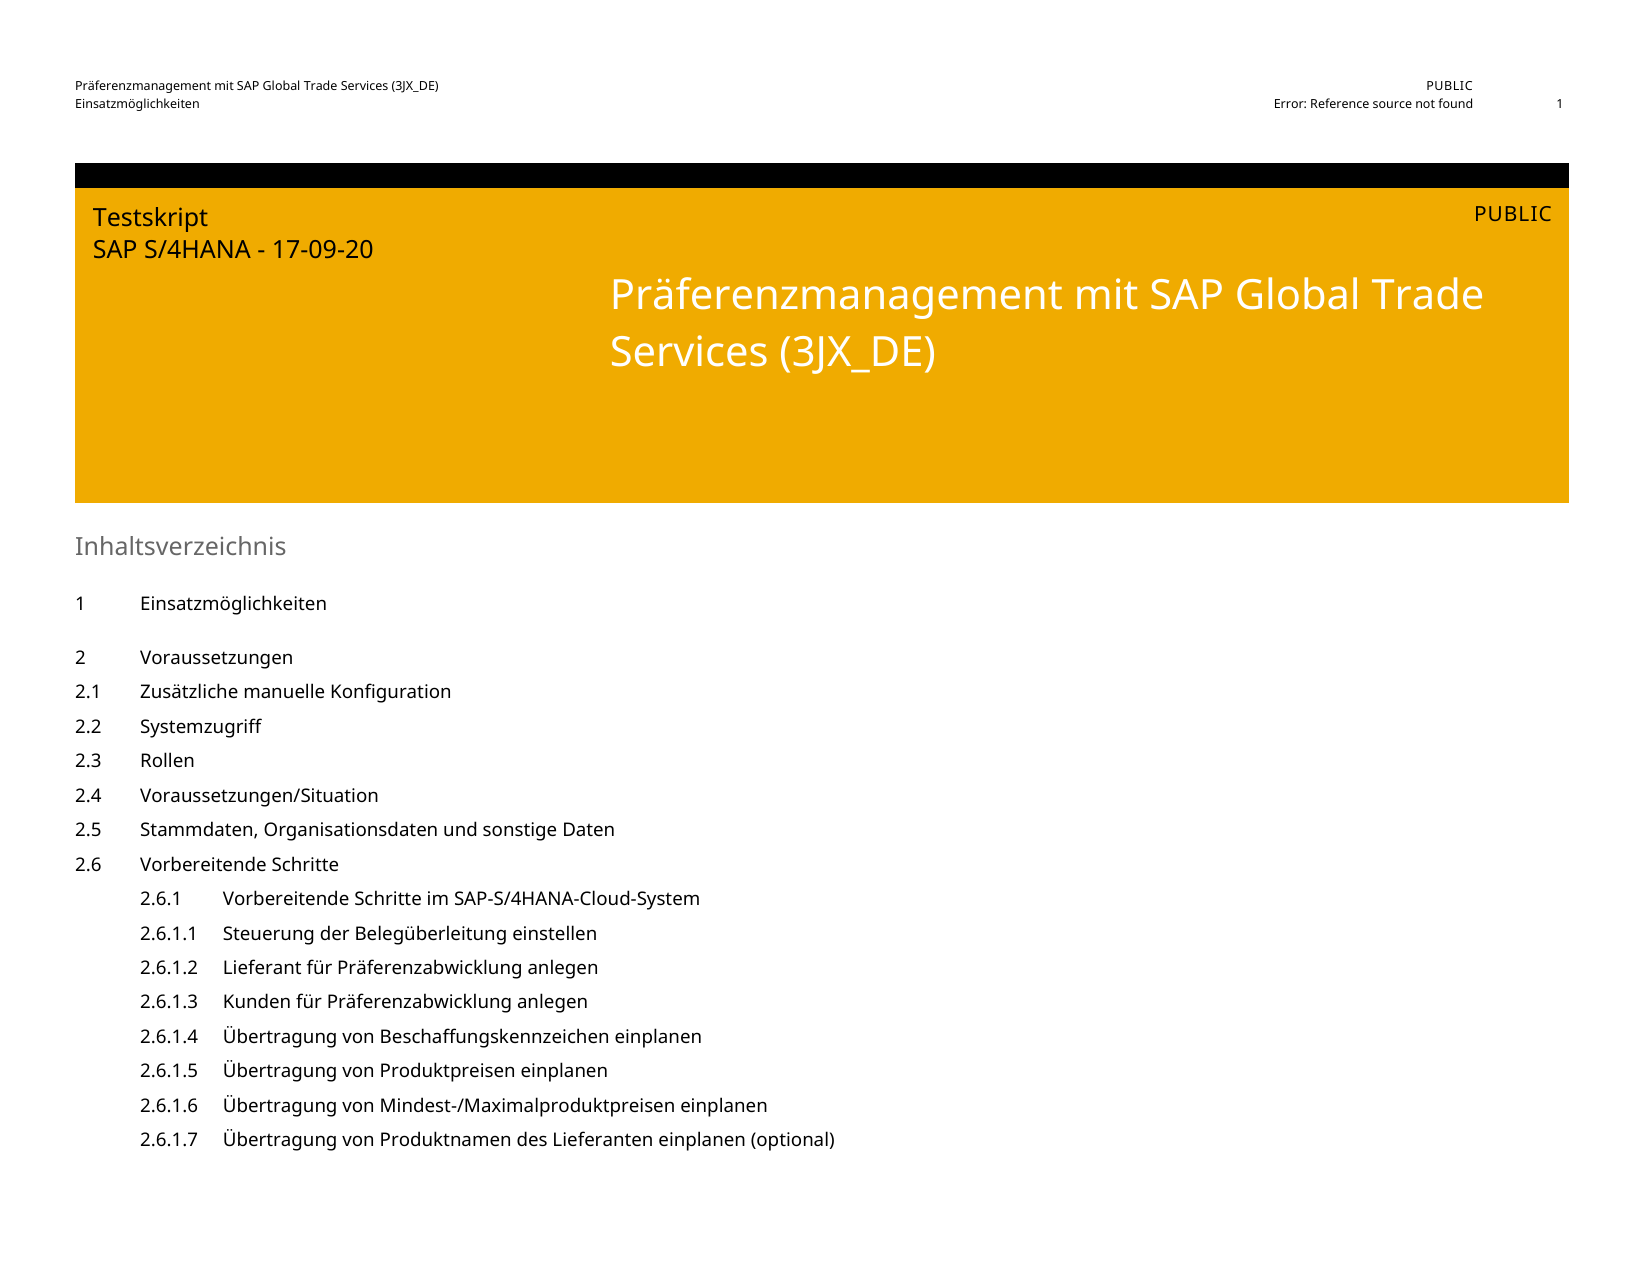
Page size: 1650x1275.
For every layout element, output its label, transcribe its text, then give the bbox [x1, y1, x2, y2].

table_cell Präferenzmanagement mit SAP Global Trade Services (3JX_DE) [592, 253, 1569, 503]
text 2.6 Vorbereitende Schritte 6 [75, 851, 1500, 876]
text 2.3 Rollen 4 [75, 747, 1500, 773]
text 2.6.1.1 Steuerung der Belegüberleitung einstellen 6 [140, 920, 1476, 945]
text 2 Voraussetzungen 4 [75, 644, 1500, 669]
text 2.6.1.3 Kunden für Präferenzabwicklung anlegen 10 [140, 989, 1476, 1014]
text 2.5 Stammdaten, Organisationsdaten und sonstige Daten 6 [75, 816, 1500, 842]
text 2.6.1.5 Übertragung von Produktpreisen einplanen 13 [140, 1058, 1476, 1083]
text 2.4 Voraussetzungen/Situation 5 [75, 782, 1500, 807]
text 2.6.1.7 Übertragung von Produktnamen des Lieferanten einplanen (optional) 17 [140, 1127, 1476, 1152]
text 2.1 Zusätzliche manuelle Konfiguration 4 [75, 678, 1500, 704]
text 2.2 Systemzugriff 4 [75, 713, 1500, 738]
text 2.6.1.6 Übertragung von Mindest-/Maximalproduktpreisen einplanen 15 [140, 1092, 1476, 1118]
text Inhaltsverzeichnis [75, 528, 1500, 562]
text 2.6.1.4 Übertragung von Beschaffungskennzeichen einplanen 11 [140, 1023, 1476, 1049]
table_header [75, 163, 591, 187]
table_cell public [592, 188, 1569, 253]
text 2.6.1 Vorbereitende Schritte im SAP-S/4HANA-Cloud-System 6 [140, 885, 1500, 911]
table_header [592, 163, 1569, 187]
text 1 Einsatzmöglichkeiten 3 [75, 591, 1500, 616]
text 2.6.1.2 Lieferant für Präferenzabwicklung anlegen 9 [140, 954, 1476, 980]
table_cell Testskript SAP S/4HANA - 17-09-20 [75, 188, 592, 503]
